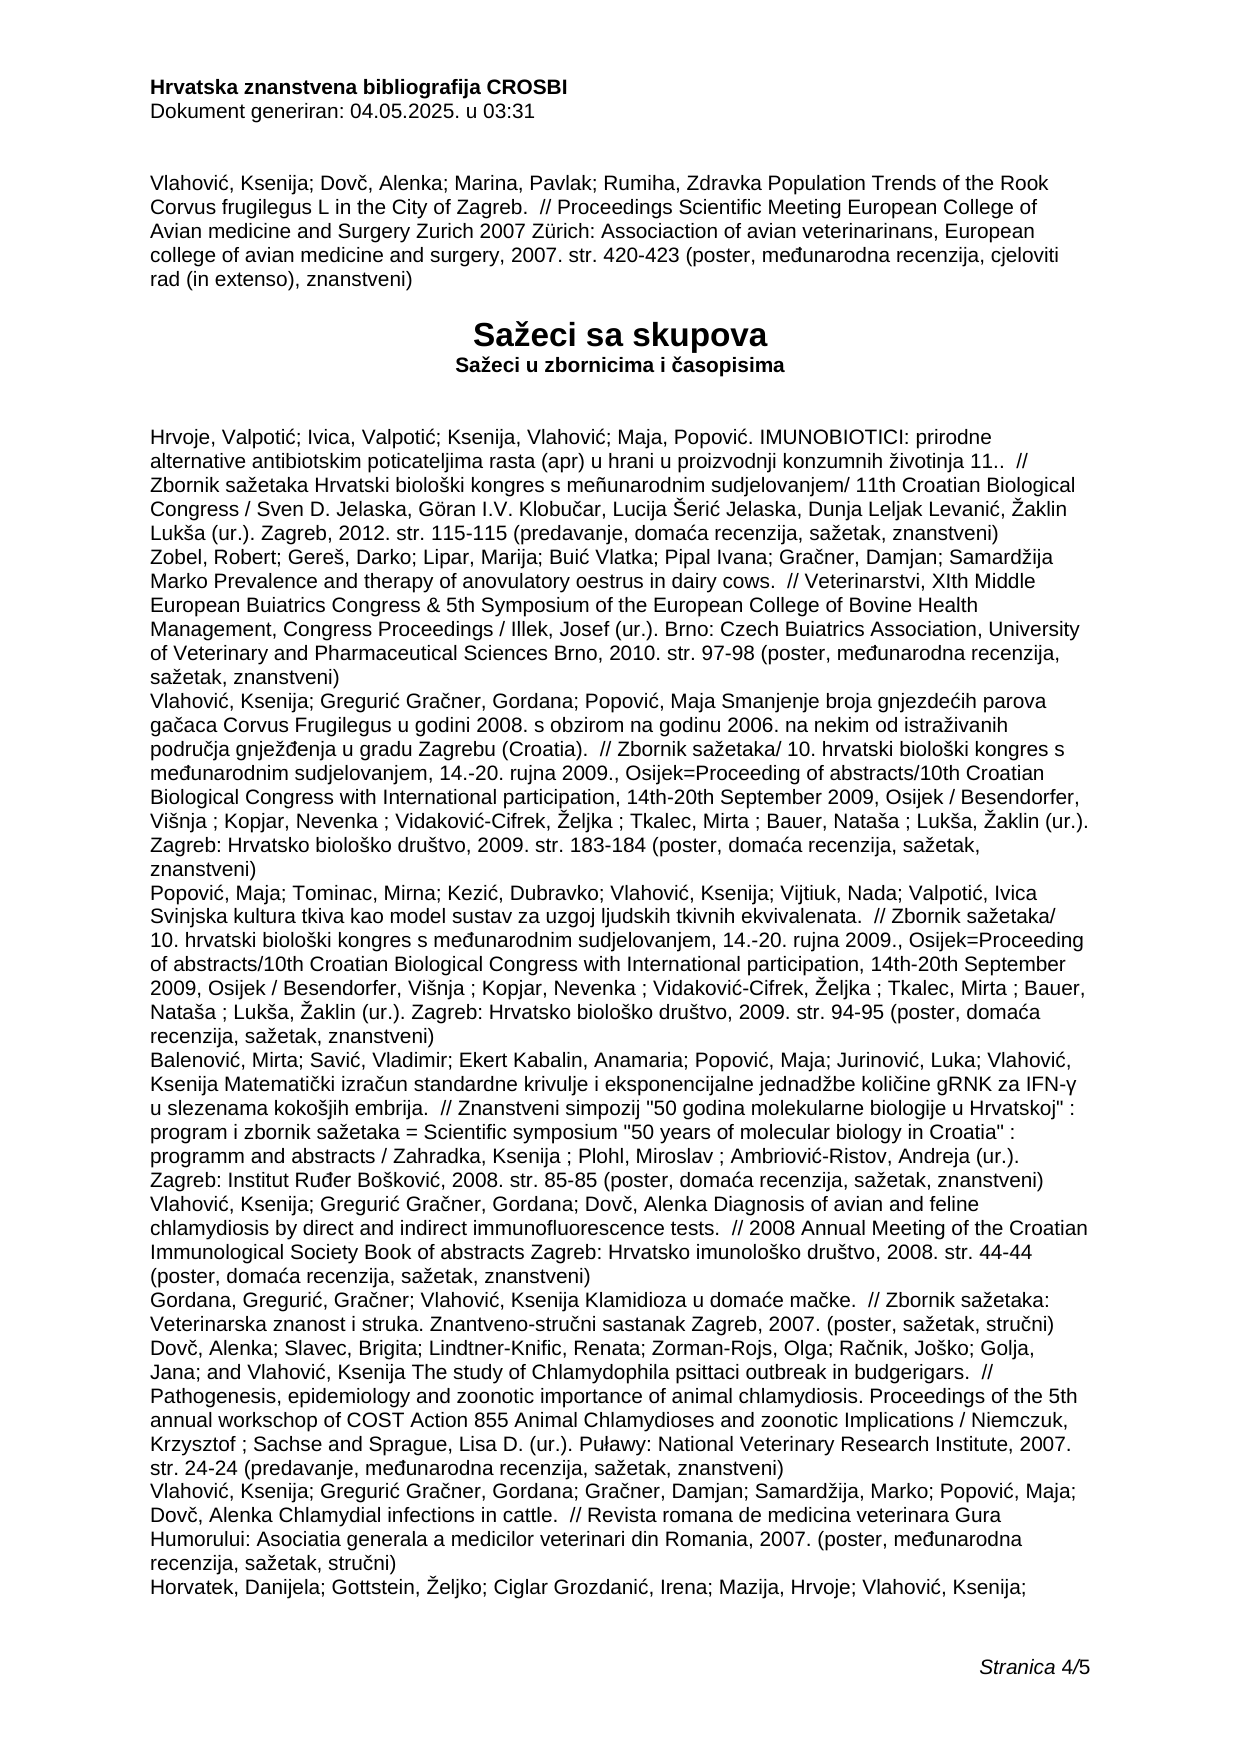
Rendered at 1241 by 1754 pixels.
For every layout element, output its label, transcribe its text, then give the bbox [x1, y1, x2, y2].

text Gordana, Gregurić, Gračner; Vlahović, Ksenija [150, 1288, 1090, 1336]
text Balenović, Mirta; Savić, Vladimir; Ekert Kabalin, Anamaria; Popović, Maja; Jurinović, Luka; Vlahović, Ksenija [150, 1048, 1090, 1192]
subtitle Sažeci u zbornicima i časopisima [150, 353, 1090, 377]
text Zobel, Robert; Gereš, Darko; Lipar, Marija; Buić Vlatka; Pipal Ivana; Gračner, Damjan; Samardžija Marko [150, 545, 1090, 689]
text Vlahović, Ksenija; Dovč, Alenka; Marina, Pavlak; Rumiha, Zdravka [150, 171, 1090, 291]
text Vlahović, Ksenija; Gregurić Gračner, Gordana; Popović, Maja [150, 689, 1090, 880]
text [150, 1575, 1090, 1599]
text Vlahović, Ksenija; Gregurić Gračner, Gordana; Gračner, Damjan; Samardžija, Marko; Popović, Maja; Dovč, Alenka [150, 1479, 1090, 1575]
text Hrvoje, Valpotić; Ivica, Valpotić; Ksenija, Vlahović; Maja, Popović. [150, 425, 1090, 545]
subtitle Sažeci sa skupova [150, 315, 1090, 353]
text Popović, Maja; Tominac, Mirna; Kezić, Dubravko; Vlahović, Ksenija; Vijtiuk, Nada; Valpotić, Ivica [150, 880, 1090, 1048]
text Dovč, Alenka; Slavec, Brigita; Lindtner-Knific, Renata; Zorman-Rojs, Olga; Račnik, Joško; Golja, Jana; and Vlahović, Ksenija [150, 1336, 1090, 1479]
text Vlahović, Ksenija; Gregurić Gračner, Gordana; Dovč, Alenka [150, 1192, 1090, 1288]
